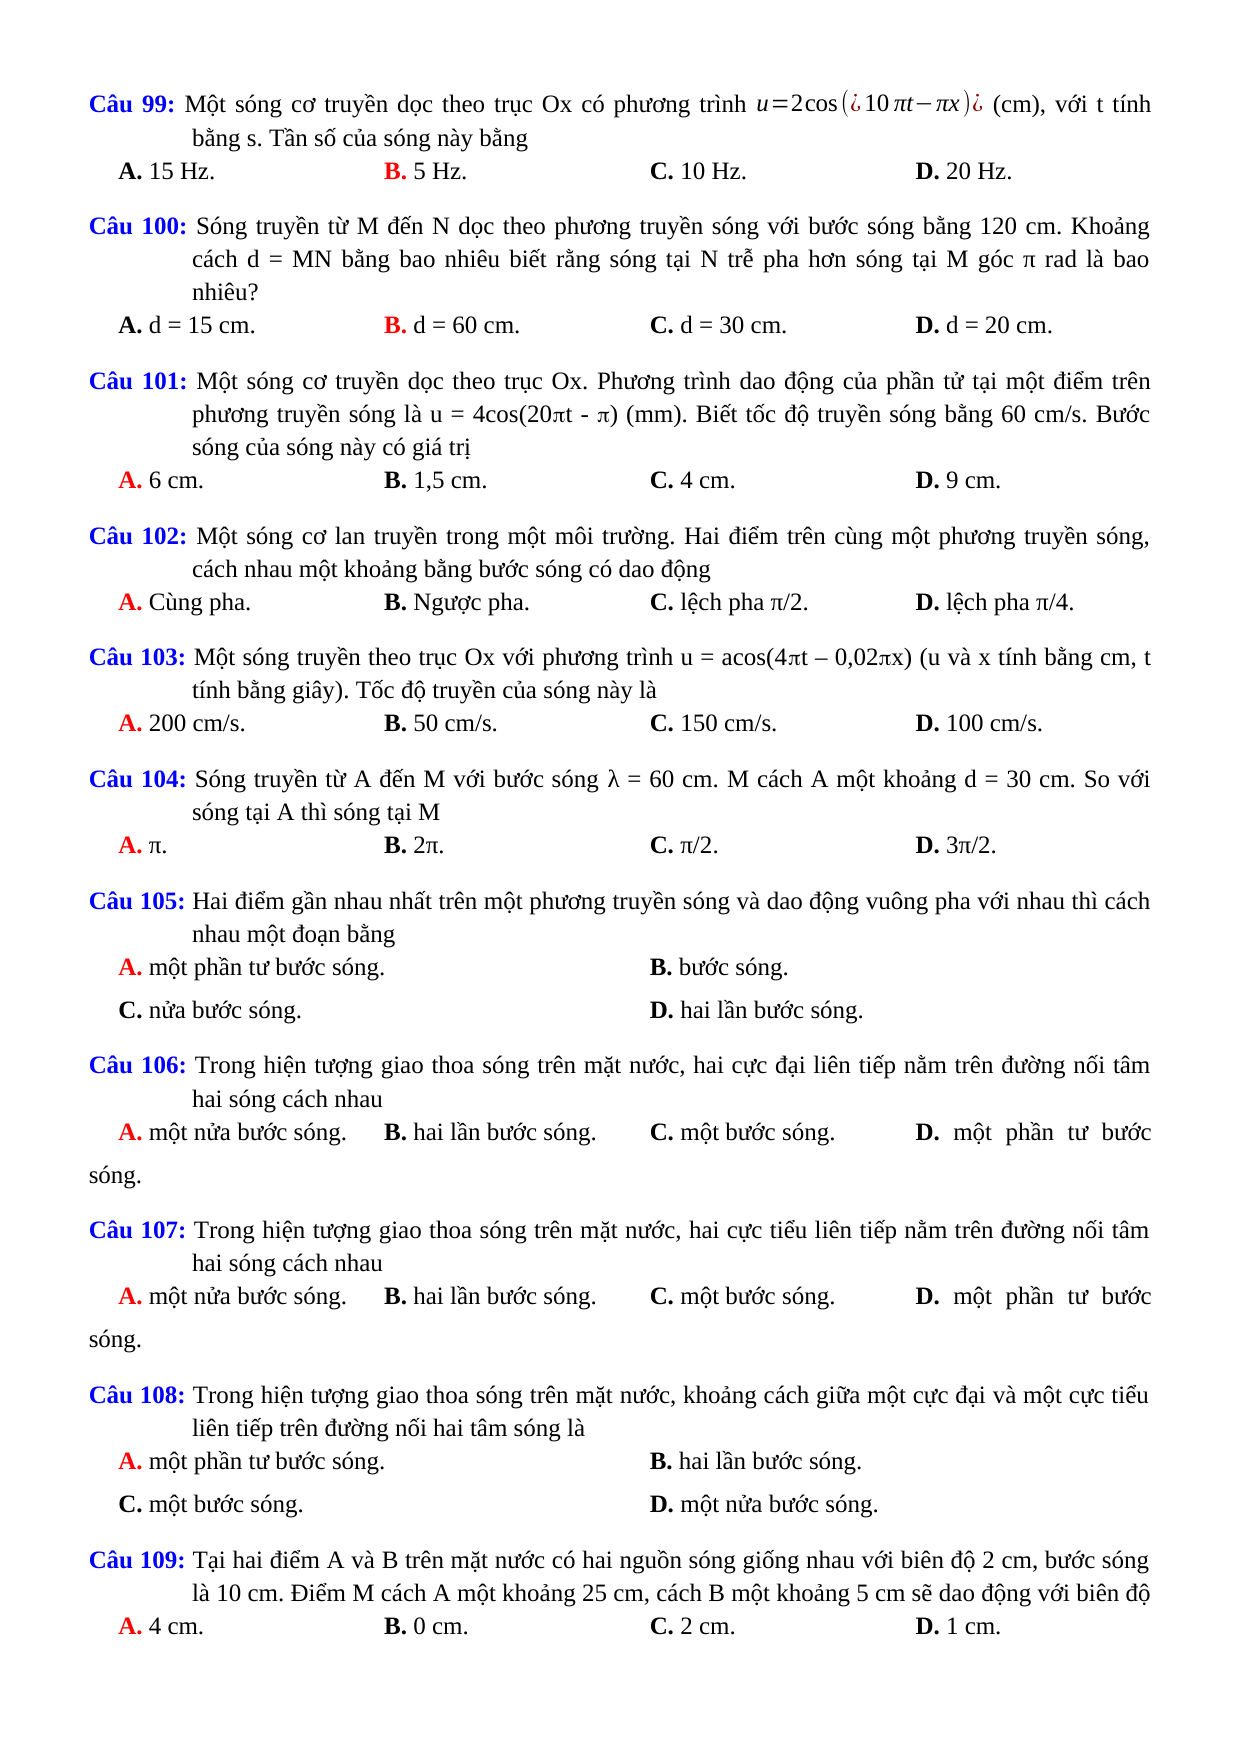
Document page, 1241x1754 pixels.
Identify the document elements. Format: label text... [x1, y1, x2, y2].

text C. nửa bước sóng. D. hai lần bước sóng. [88, 995, 1152, 1024]
text Câu 102: Một sóng cơ lan truyền trong một môi trường. Hai điểm trên cùng một phương truyền sóng, cách nhau một khoảng bằng bước sóng có dao động [88, 521, 1152, 583]
text A. π. B. 2π. C. π/2. D. 3π/2. [88, 830, 1152, 859]
text A. một nửa bước sóng. B. hai lần bước sóng. C. một bước sóng. D. một phần tư bước sóng. [88, 1117, 1152, 1188]
text Câu 100: Sóng truyền từ M đến N dọc theo phương truyền sóng với bước sóng bằng 120 cm. Khoảng cách d = MN bằng bao nhiêu biết rằng sóng tại N trễ pha hơn sóng tại M góc π rad là bao nhiêu? [88, 211, 1152, 306]
text Câu 103: Một sóng truyền theo trục Ox với phương trình u = acos(4t – 0,02x) (u và x tính bằng cm, t tính bằng giây). Tốc độ truyền của sóng này là [88, 642, 1152, 704]
text A. 6 cm. B. 1,5 cm. C. 4 cm. D. 9 cm. [88, 465, 1152, 494]
text Câu 107: Trong hiện tượng giao thoa sóng trên mặt nước, hai cực tiểu liên tiếp nằm trên đường nối tâm hai sóng cách nhau [88, 1215, 1152, 1277]
text A. một nửa bước sóng. B. hai lần bước sóng. C. một bước sóng. D. một phần tư bước sóng. [88, 1281, 1152, 1353]
text Câu 109: Tại hai điểm A và B trên mặt nước có hai nguồn sóng giống nhau với biên độ 2 cm, bước sóng là 10 cm. Điểm M cách A một khoảng 25 cm, cách B một khoảng 5 cm sẽ dao động với biên độ [88, 1545, 1152, 1607]
text Câu 108: Trong hiện tượng giao thoa sóng trên mặt nước, khoảng cách giữa một cực đại và một cực tiểu liên tiếp trên đường nối hai tâm sóng là [88, 1380, 1152, 1442]
text C. một bước sóng. D. một nửa bước sóng. [88, 1489, 1152, 1518]
text A. một phần tư bước sóng. B. bước sóng. [88, 952, 1152, 981]
text Câu 104: Sóng truyền từ A đến M với bước sóng λ = 60 cm. M cách A một khoảng d = 30 cm. So với sóng tại A thì sóng tại M [88, 764, 1152, 826]
text A. một phần tư bước sóng. B. hai lần bước sóng. [88, 1446, 1152, 1475]
text A. Cùng pha. B. Ngược pha. C. lệch pha π/2. D. lệch pha π/4. [88, 587, 1152, 616]
text Câu 99: Một sóng cơ truyền dọc theo trục Ox có phương trình (cm), với t tính bằng s. Tần số của sóng này bằng [88, 88, 1152, 152]
text A. 4 cm. B. 0 cm. C. 2 cm. D. 1 cm. [88, 1611, 1152, 1640]
text A. 200 cm/s. B. 50 cm/s. C. 150 cm/s. D. 100 cm/s. [88, 708, 1152, 737]
text Câu 105: Hai điểm gần nhau nhất trên một phương truyền sóng và dao động vuông pha với nhau thì cách nhau một đoạn bằng [88, 886, 1152, 948]
text A. 15 Hz. B. 5 Hz. C. 10 Hz. D. 20 Hz. [88, 156, 1152, 184]
text A. d = 15 cm. B. d = 60 cm. C. d = 30 cm. D. d = 20 cm. [88, 311, 1152, 339]
text Câu 106: Trong hiện tượng giao thoa sóng trên mặt nước, hai cực đại liên tiếp nằm trên đường nối tâm hai sóng cách nhau [88, 1051, 1152, 1112]
text Câu 101: Một sóng cơ truyền dọc theo trục Ox. Phương trình dao động của phần tử tại một điểm trên phương truyền sóng là u = 4cos(20t - ) (mm). Biết tốc độ truyền sóng bằng 60 cm/s. Bước sóng của sóng này có giá trị [88, 366, 1152, 461]
